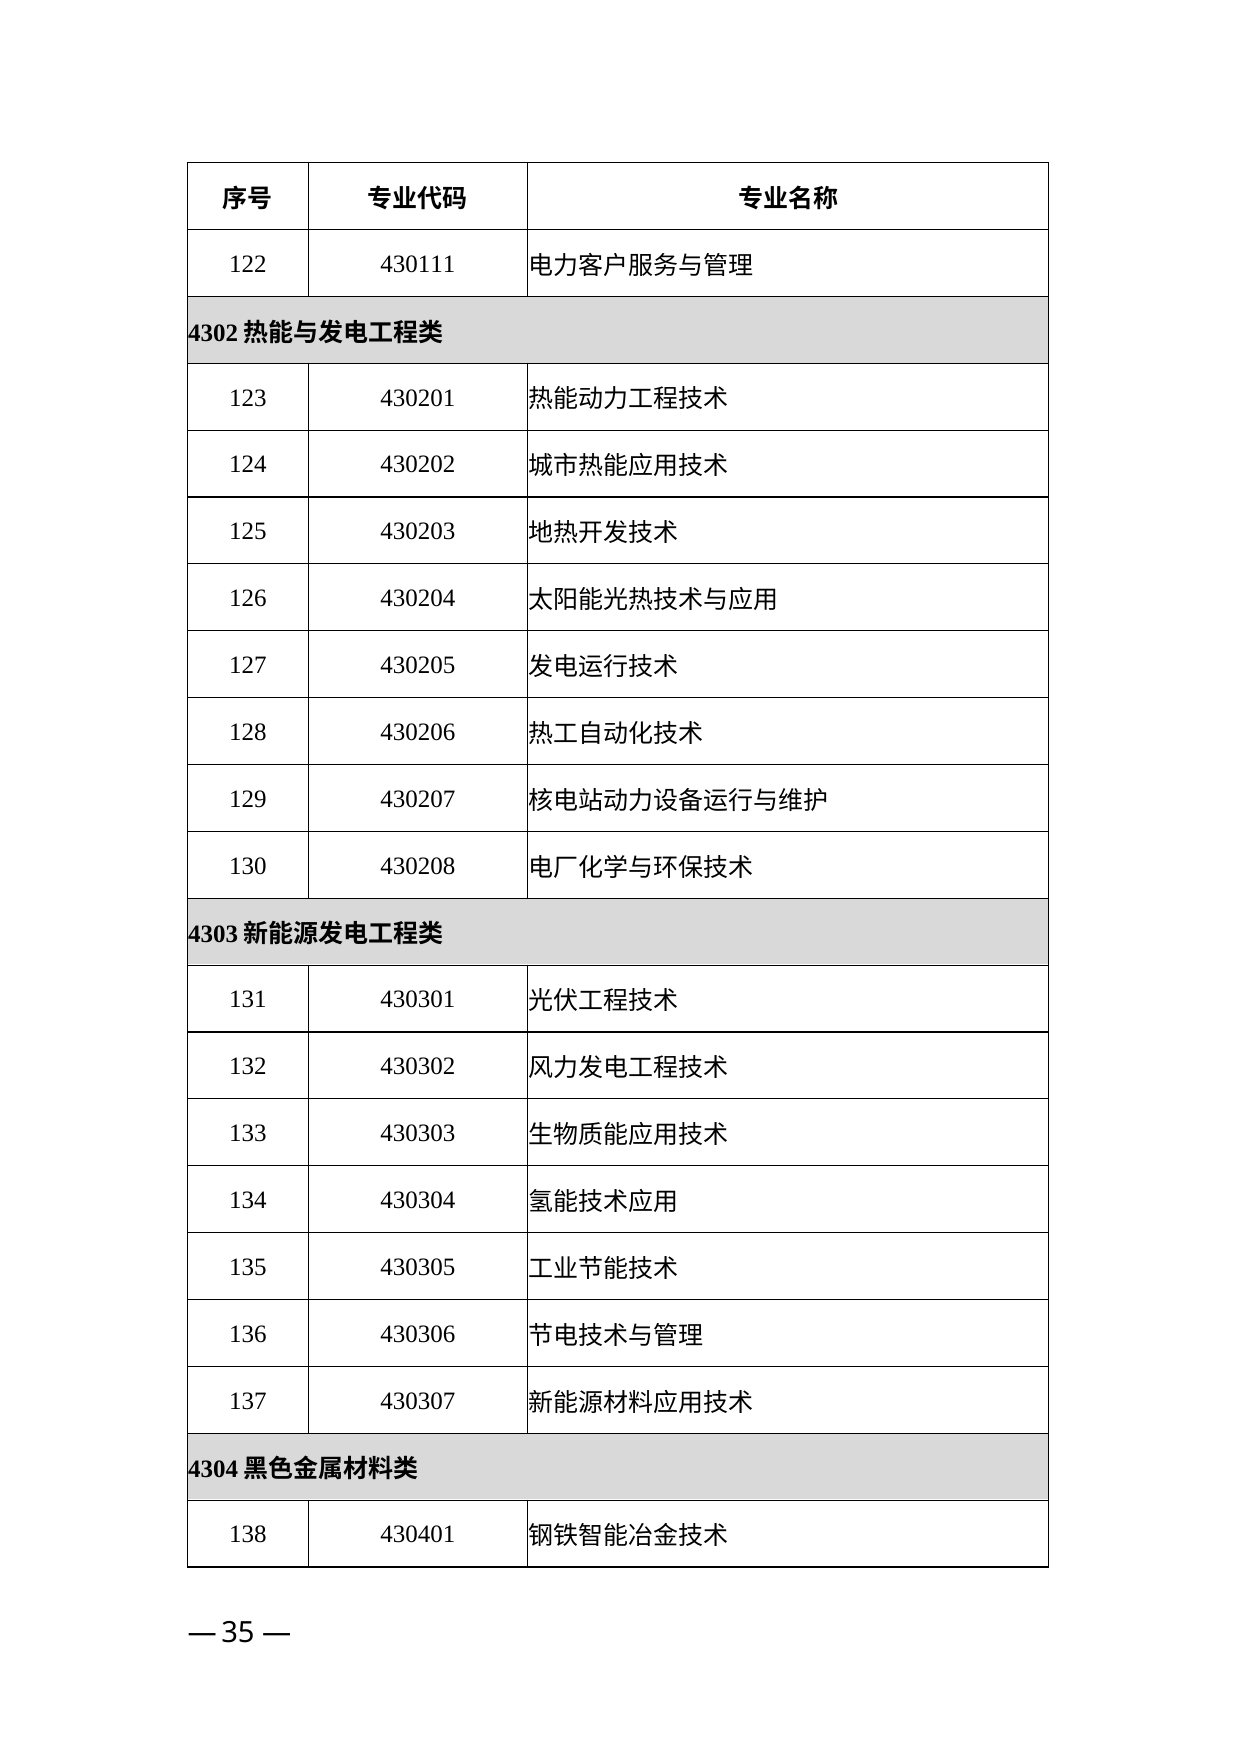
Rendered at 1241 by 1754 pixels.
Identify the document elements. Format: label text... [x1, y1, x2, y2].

table_cell 124 [188, 431, 308, 496]
table_cell 132 [188, 1033, 308, 1098]
table_cell 钢铁智能冶金技术 [528, 1501, 1048, 1566]
table_header 专业代码 [309, 163, 527, 229]
table_cell 地热开发技术 [528, 498, 1048, 563]
table_cell 430306 [309, 1300, 527, 1366]
table_cell 430111 [309, 230, 527, 296]
table_cell 134 [188, 1166, 308, 1232]
table_cell 电力客户服务与管理 [528, 230, 1048, 296]
table_cell 城市热能应用技术 [528, 431, 1048, 496]
table_cell 电厂化学与环保技术 [528, 832, 1048, 898]
table_cell 光伏工程技术 [528, 966, 1048, 1031]
table_cell 430305 [309, 1233, 527, 1299]
table_cell 430302 [309, 1033, 527, 1098]
table_cell 130 [188, 832, 308, 898]
table_cell 127 [188, 631, 308, 697]
table_cell 122 [188, 230, 308, 296]
table_cell 430401 [309, 1501, 527, 1566]
table_cell 123 [188, 364, 308, 429]
table_cell 生物质能应用技术 [528, 1099, 1048, 1165]
table_header 专业名称 [528, 163, 1048, 229]
table_cell 125 [188, 498, 308, 563]
table_cell 138 [188, 1501, 308, 1566]
table_cell 129 [188, 765, 308, 831]
table_cell 430205 [309, 631, 527, 697]
table_cell 137 [188, 1367, 308, 1433]
table_cell 430202 [309, 431, 527, 496]
table_cell 133 [188, 1099, 308, 1165]
table_cell 430301 [309, 966, 527, 1031]
table_cell 430207 [309, 765, 527, 831]
table_cell 热能动力工程技术 [528, 364, 1048, 429]
table_cell 工业节能技术 [528, 1233, 1048, 1299]
table_cell 风力发电工程技术 [528, 1033, 1048, 1098]
table_cell 氢能技术应用 [528, 1166, 1048, 1232]
table_cell 太阳能光热技术与应用 [528, 564, 1048, 630]
table_cell 热工自动化技术 [528, 698, 1048, 764]
table_cell 4303新能源发电工程类 [188, 899, 1048, 964]
table_cell 136 [188, 1300, 308, 1366]
table_cell 发电运行技术 [528, 631, 1048, 697]
table_cell 430303 [309, 1099, 527, 1165]
table_cell 126 [188, 564, 308, 630]
table_cell 135 [188, 1233, 308, 1299]
table_cell 4304黑色金属材料类 [188, 1434, 1048, 1499]
table_cell 430204 [309, 564, 527, 630]
table_cell 430304 [309, 1166, 527, 1232]
table_cell 节电技术与管理 [528, 1300, 1048, 1366]
table_cell 430307 [309, 1367, 527, 1433]
table_cell 4302热能与发电工程类 [188, 297, 1048, 363]
table_cell 新能源材料应用技术 [528, 1367, 1048, 1433]
table_header 序号 [188, 163, 308, 229]
table_cell 430208 [309, 832, 527, 898]
table_cell 131 [188, 966, 308, 1031]
table_cell 核电站动力设备运行与维护 [528, 765, 1048, 831]
table_cell 430203 [309, 498, 527, 563]
table_cell 430206 [309, 698, 527, 764]
table_cell 430201 [309, 364, 527, 429]
table_cell 128 [188, 698, 308, 764]
